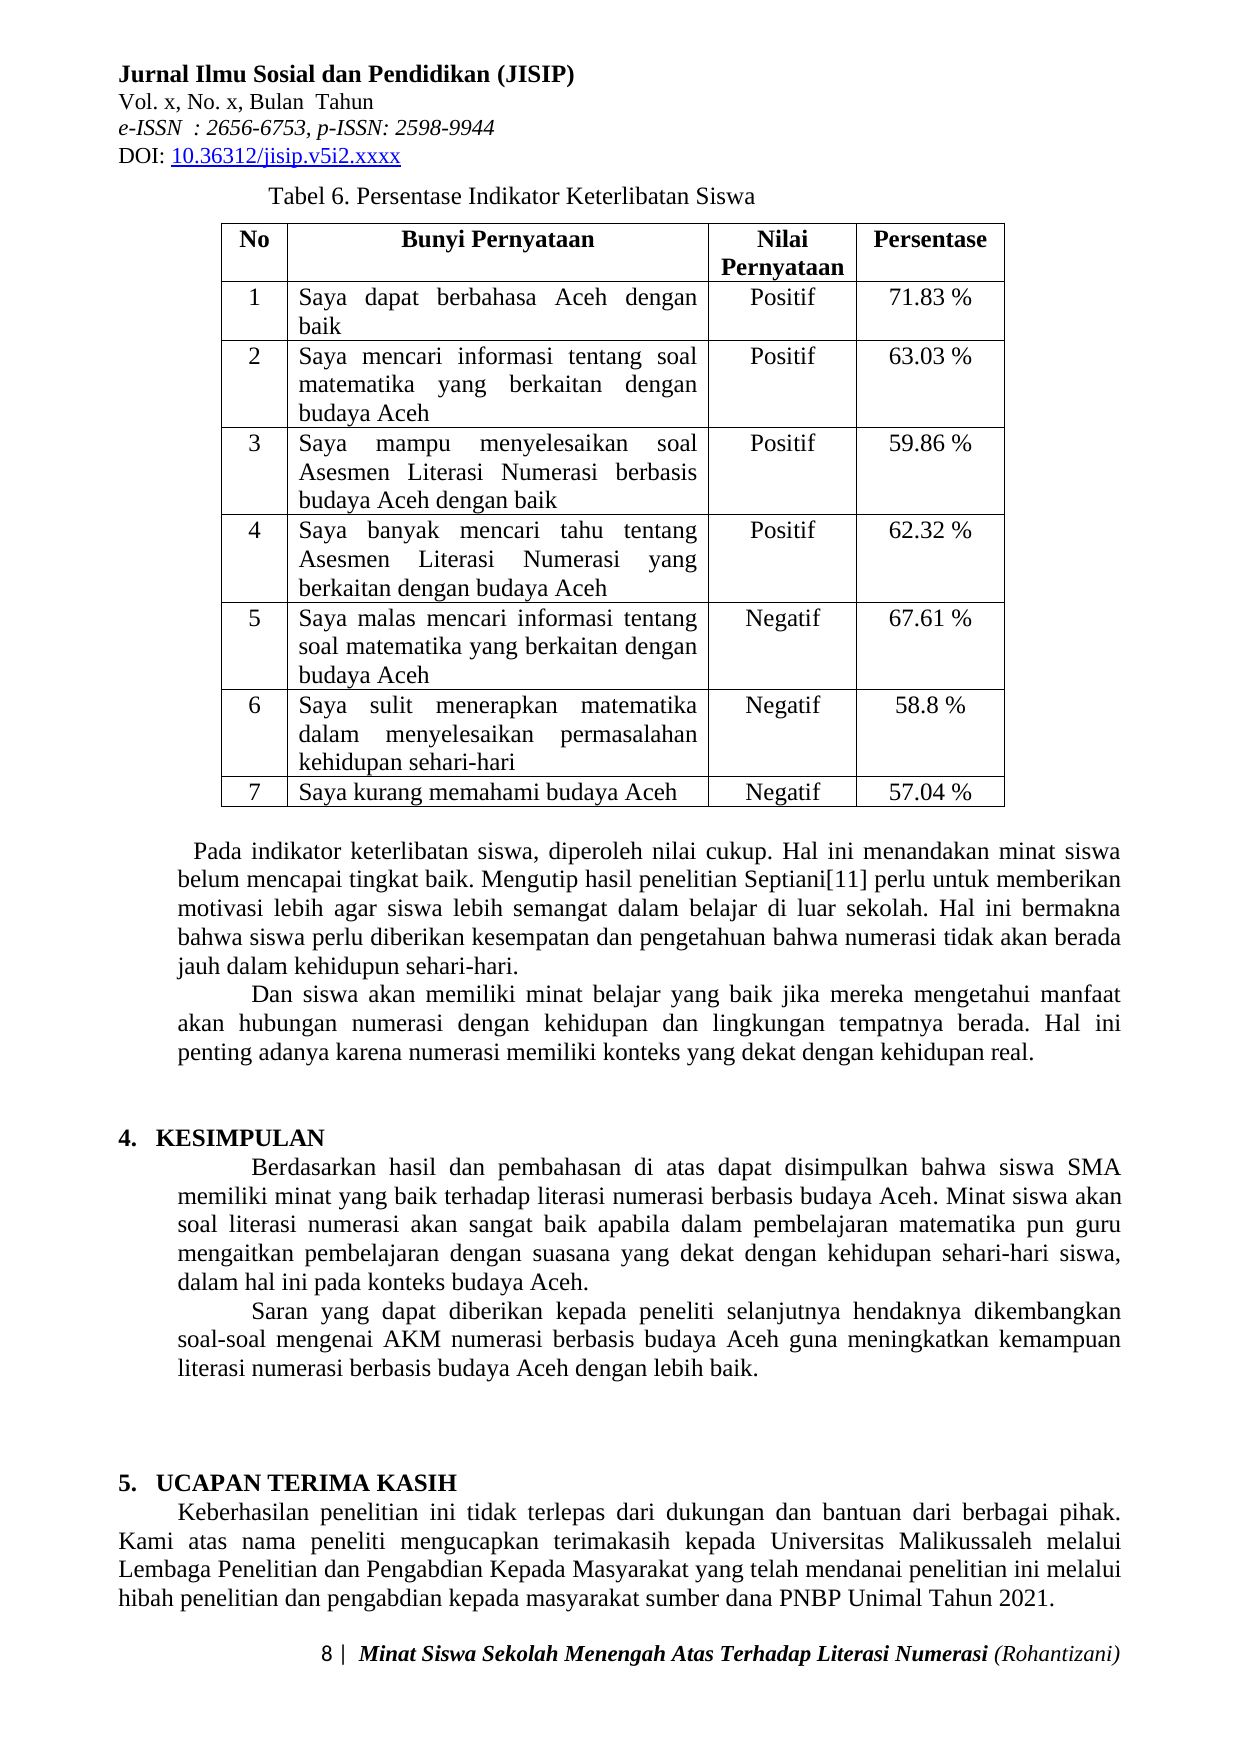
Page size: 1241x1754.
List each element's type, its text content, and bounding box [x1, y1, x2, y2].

table_cell 4 [222, 515, 287, 602]
table_cell 6 [222, 690, 287, 776]
table_cell Positif [709, 341, 856, 427]
text Berdasarkan hasil dan pembahasan di atas dapat disimpulkan bahwa siswa SMA memiliki minat yang baik terhadap literasi numerasi berbasis budaya Aceh. Minat siswa akan soal literasi numerasi akan sangat baik apabila dalam pembelajaran matematika pun guru mengaitkan pembelajaran dengan suasana yang dekat dengan kehidupan sehari-hari siswa, dalam hal ini pada konteks budaya Aceh. [177, 1152, 1122, 1296]
text Dan siswa akan memiliki minat belajar yang baik jika mereka mengetahui manfaat akan hubungan numerasi dengan kehidupan dan lingkungan tempatnya berada. Hal ini penting adanya karena numerasi memiliki konteks yang dekat dengan kehidupan real. [177, 979, 1122, 1066]
table_cell 59.86 % [857, 428, 1004, 514]
table_cell 62.32 % [857, 515, 1004, 602]
table_cell 7 [222, 777, 287, 806]
text Pada indikator keterlibatan siswa, diperoleh nilai cukup. Hal ini menandakan minat siswa belum mencapai tingkat baik. Mengutip hasil penelitian Septiani[11] perlu untuk memberikan motivasi lebih agar siswa lebih semangat dalam belajar di luar sekolah. Hal ini bermakna bahwa siswa perlu diberikan kesempatan dan pengetahuan bahwa numerasi tidak akan berada jauh dalam kehidupun sehari-hari. [177, 836, 1122, 979]
table_cell 67.61 % [857, 603, 1004, 689]
table_cell Positif [709, 515, 856, 602]
list KESIMPULAN [118, 1123, 1122, 1152]
table_cell 63.03 % [857, 341, 1004, 427]
subtitle Tabel 6. Persentase Indikator Keterlibatan Siswa [193, 181, 1122, 210]
table_cell Saya kurang memahami budaya Aceh [288, 777, 708, 806]
table_cell Negatif [709, 777, 856, 806]
text Saran yang dapat diberikan kepada peneliti selanjutnya hendaknya dikembangkan soal-soal mengenai AKM numerasi berbasis budaya Aceh guna meningkatkan kemampuan literasi numerasi berbasis budaya Aceh dengan lebih baik. [177, 1296, 1122, 1382]
table_cell 71.83 % [857, 282, 1004, 340]
list UCAPAN TERIMA KASIH [118, 1468, 1122, 1497]
table_cell 57.04 % [857, 777, 1004, 806]
table_cell Saya mencari informasi tentang soal matematika yang berkaitan dengan budaya Aceh [288, 341, 708, 427]
table_cell Positif [709, 428, 856, 514]
table_cell Saya mampu menyelesaikan soal Asesmen Literasi Numerasi berbasis budaya Aceh dengan baik [288, 428, 708, 514]
table_cell 3 [222, 428, 287, 514]
table_header No [222, 224, 287, 281]
table_cell Negatif [709, 690, 856, 776]
table_cell 58.8 % [857, 690, 1004, 776]
text Keberhasilan penelitian ini tidak terlepas dari dukungan dan bantuan dari berbagai pihak. Kami atas nama peneliti mengucapkan terimakasih kepada Universitas Malikussaleh melalui Lembaga Penelitian dan Pengabdian Kepada Masyarakat yang telah mendanai penelitian ini melalui hibah penelitian dan pengabdian kepada masyarakat sumber dana PNBP Unimal Tahun 2021. [118, 1497, 1122, 1612]
table_cell 2 [222, 341, 287, 427]
table_cell Saya banyak mencari tahu tentang Asesmen Literasi Numerasi yang berkaitan dengan budaya Aceh [288, 515, 708, 602]
table_cell 5 [222, 603, 287, 689]
table_cell Saya malas mencari informasi tentang soal matematika yang berkaitan dengan budaya Aceh [288, 603, 708, 689]
table_header Nilai Pernyataan [709, 224, 856, 281]
table_cell Positif [709, 282, 856, 340]
table_cell Negatif [709, 603, 856, 689]
table_header Bunyi Pernyataan [288, 224, 708, 281]
table_cell 1 [222, 282, 287, 340]
table_cell Saya sulit menerapkan matematika dalam menyelesaikan permasalahan kehidupan sehari-hari [288, 690, 708, 776]
table_cell Saya dapat berbahasa Aceh dengan baik [288, 282, 708, 340]
table_header Persentase [857, 224, 1004, 281]
